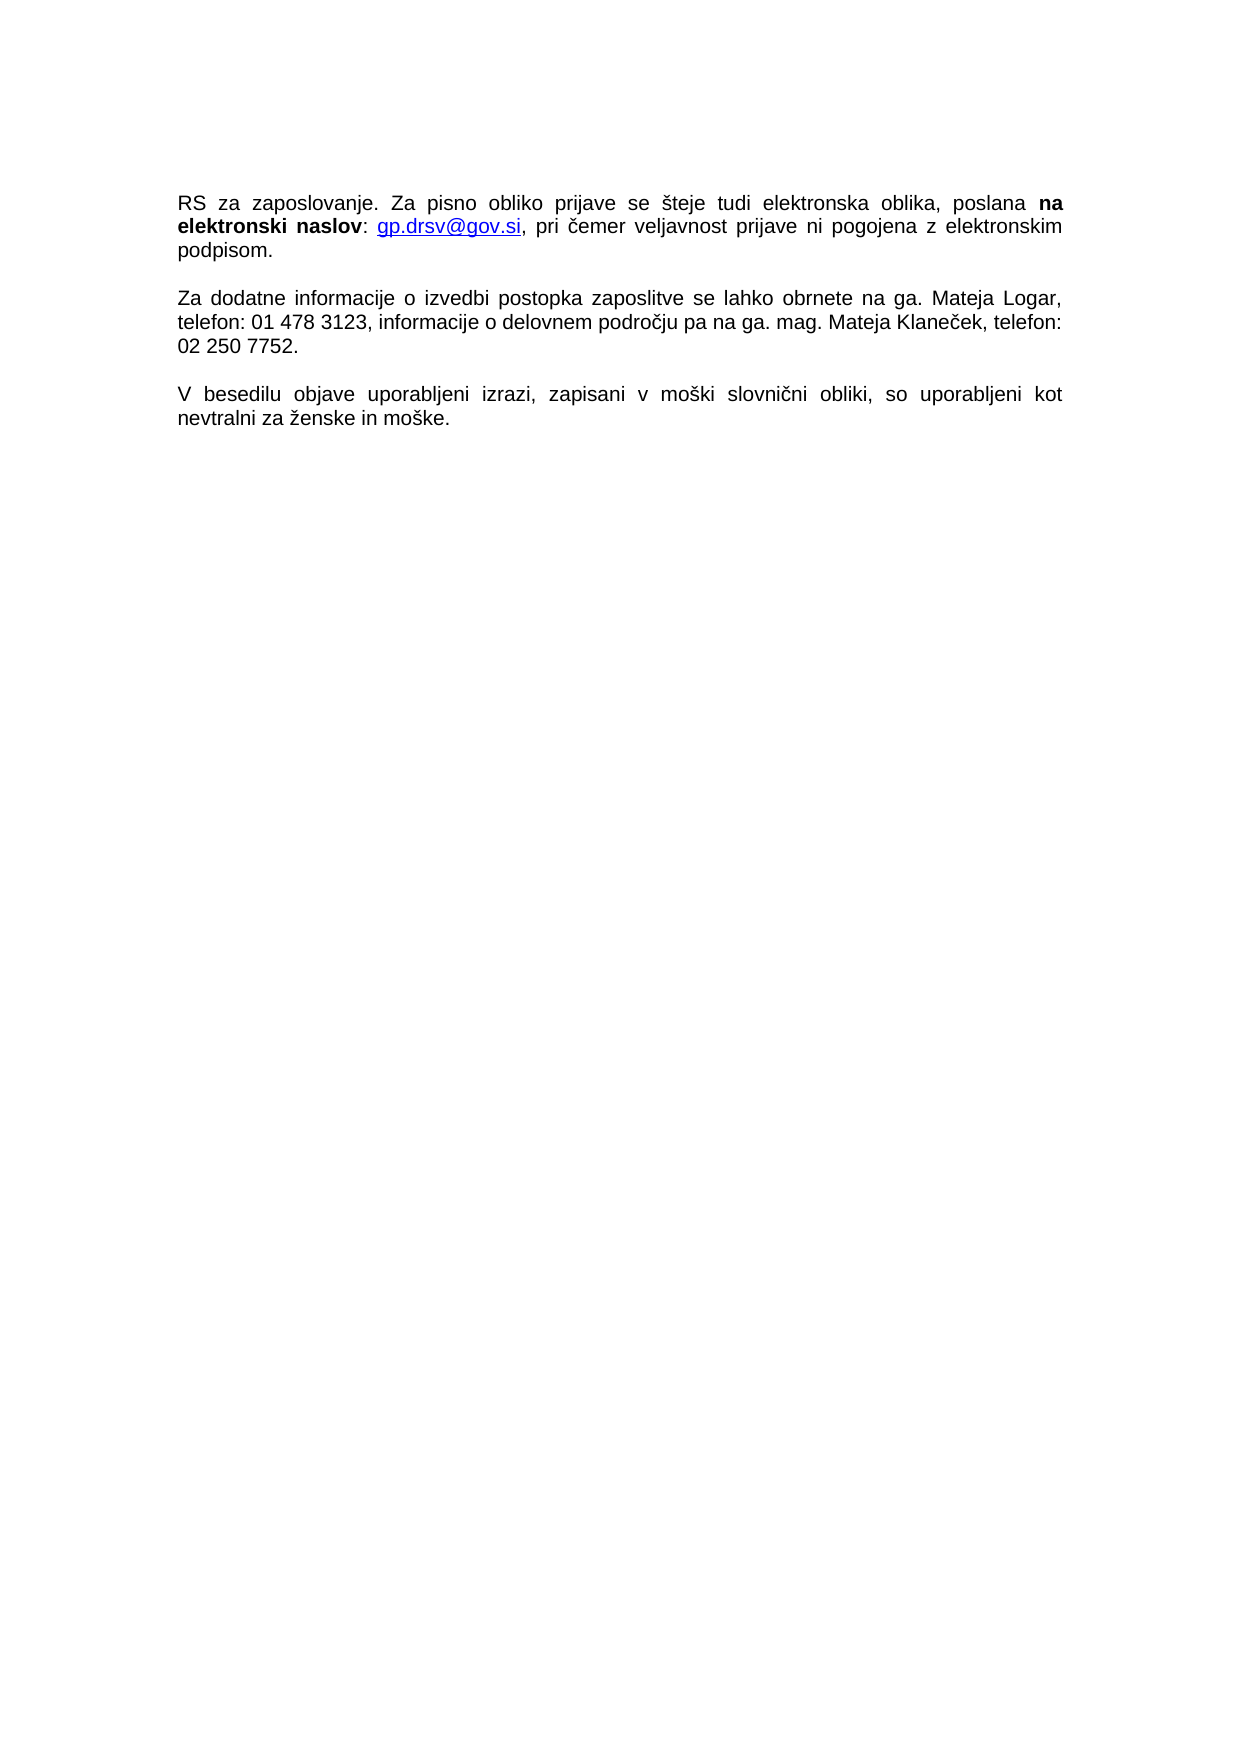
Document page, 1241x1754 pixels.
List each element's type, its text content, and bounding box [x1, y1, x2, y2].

text Za dodatne informacije o izvedbi postopka zaposlitve se lahko obrnete na ga. Mateja Logar, telefon: 01 478 3123, informacije o delovnem področju pa na ga. mag. Mateja Klaneček, telefon: 02 250 7752. [177, 286, 1063, 358]
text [177, 190, 1063, 262]
text V besedilu objave uporabljeni izrazi, zapisani v moški slovnični obliki, so uporabljeni kot nevtralni za ženske in moške. [177, 382, 1063, 430]
